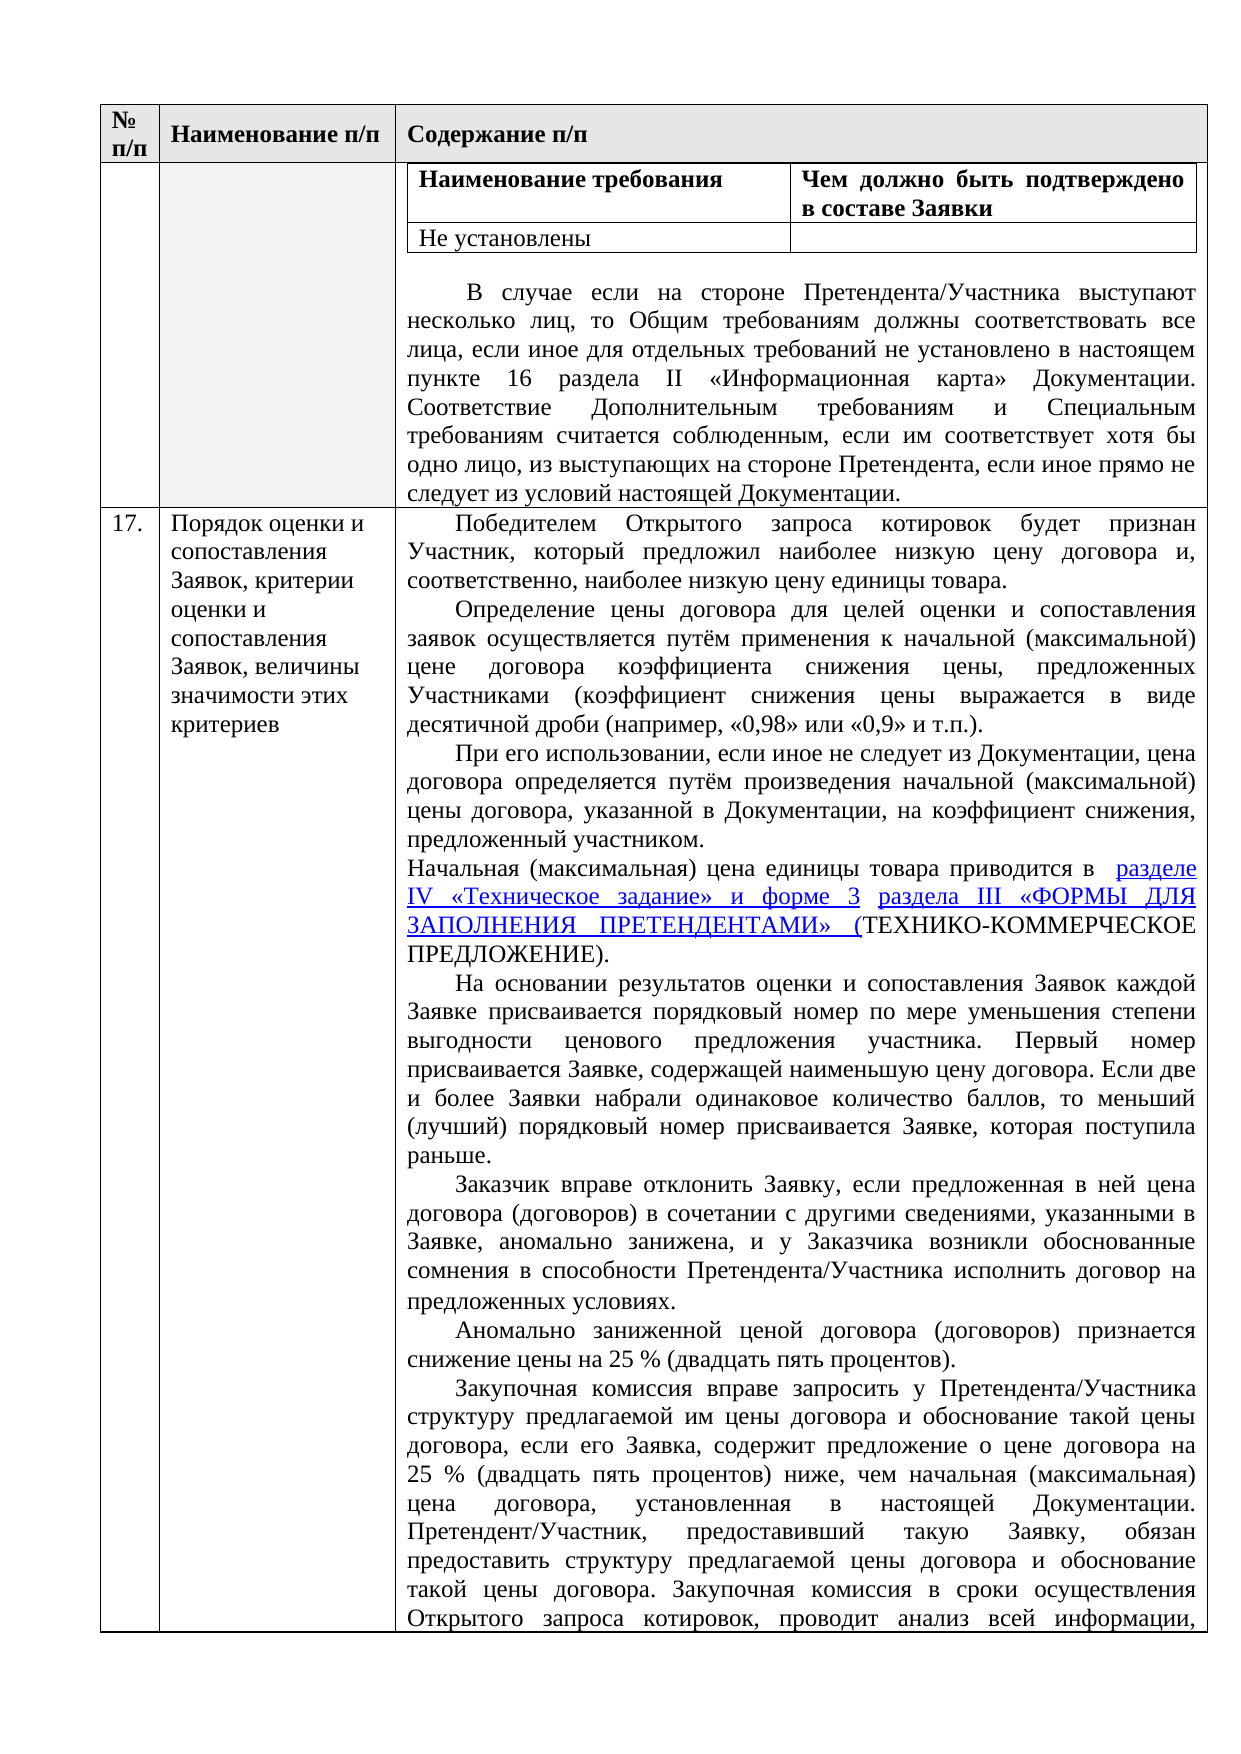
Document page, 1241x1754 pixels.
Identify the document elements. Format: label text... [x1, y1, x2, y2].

table_cell [101, 508, 159, 1631]
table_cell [160, 508, 395, 1631]
table_header № п/п [101, 105, 159, 162]
table_cell [101, 163, 159, 507]
table_header Наименование п/п [160, 105, 395, 162]
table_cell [396, 163, 1207, 507]
table_header Содержание п/п [396, 105, 1207, 162]
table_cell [160, 163, 395, 507]
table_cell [396, 508, 1207, 1631]
